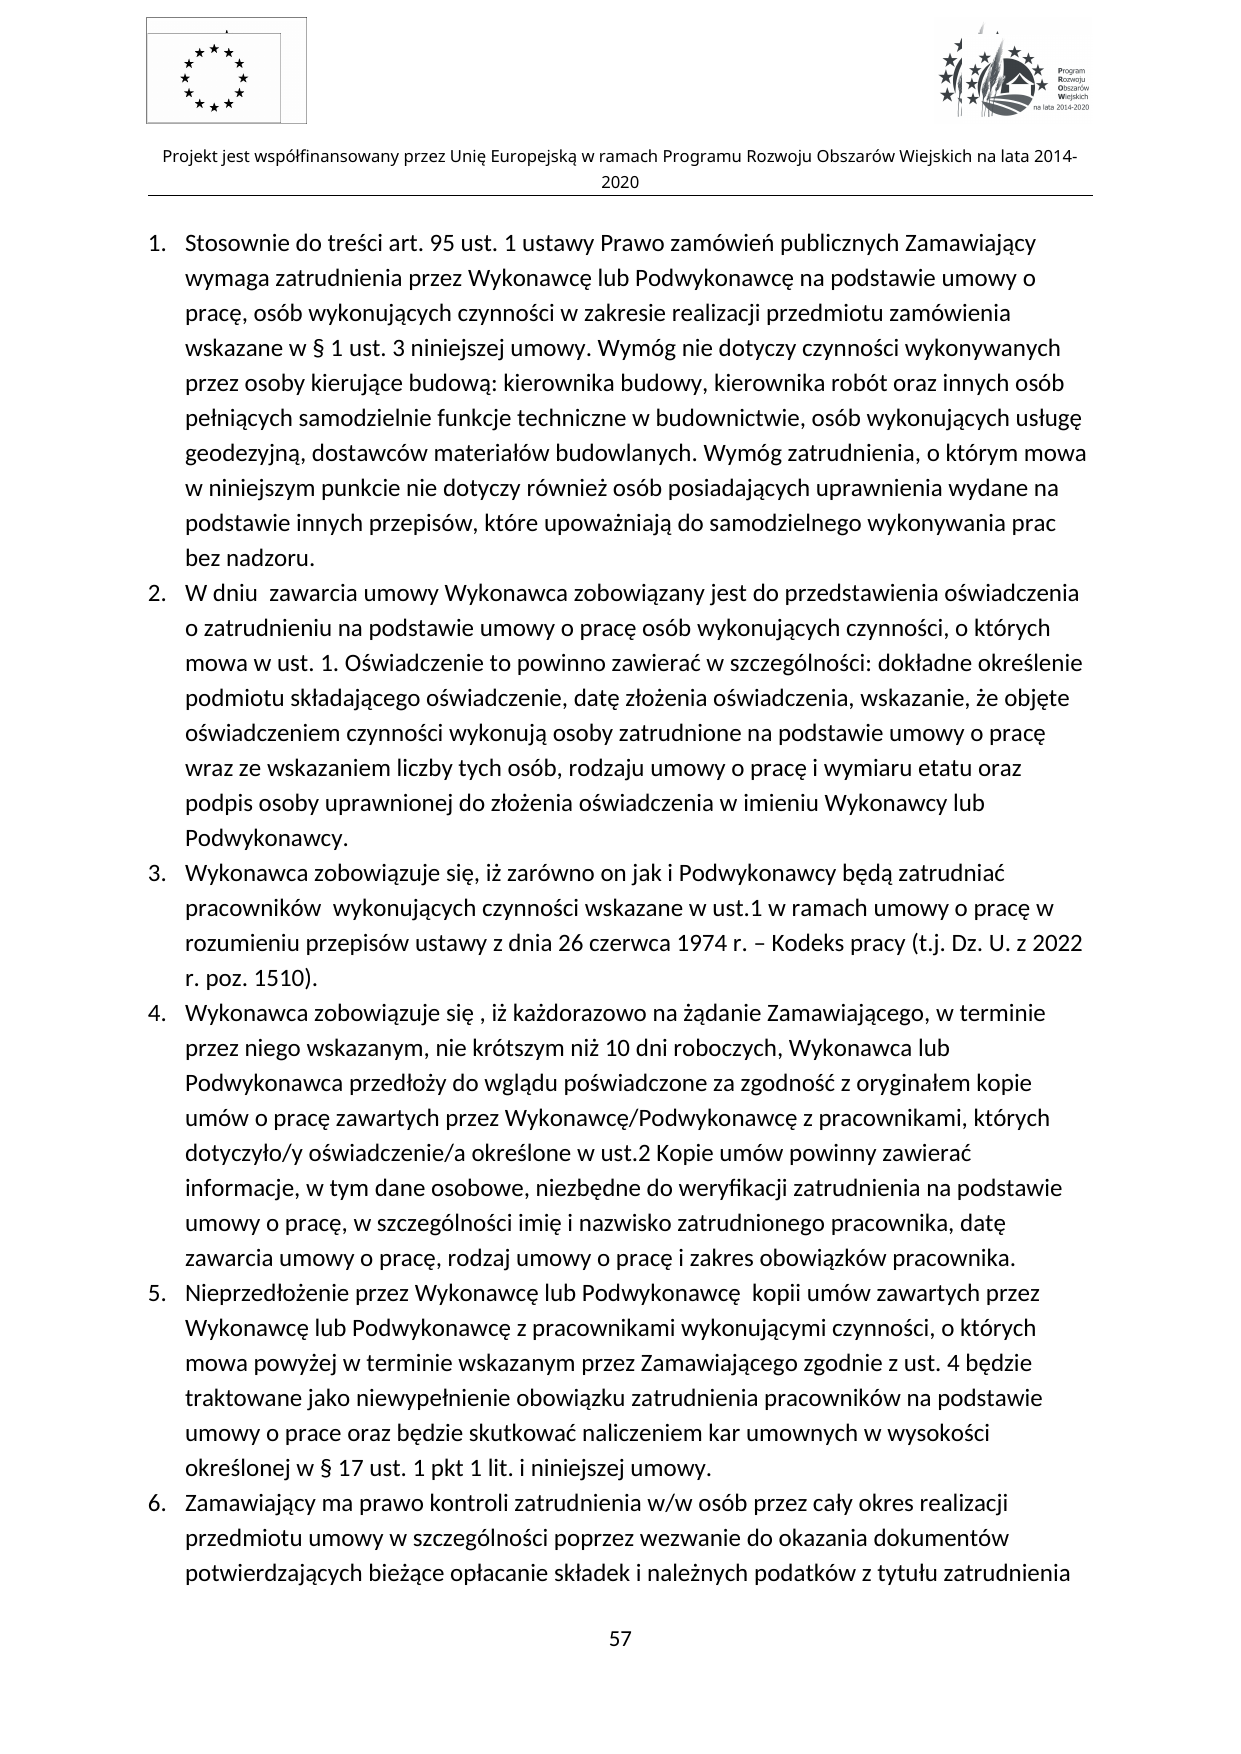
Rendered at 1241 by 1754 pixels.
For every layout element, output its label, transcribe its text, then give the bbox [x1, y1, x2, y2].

picture [146, 17, 307, 124]
list Stosownie do treści art. 95 ust. 1 ustawy Prawo zamówień publicznych Zamawiający wymaga zatrudnienia przez Wykonawcę lub Podwykonawcę na podstawie umowy o pracę, osób wykonujących czynności w zakresie realizacji przedmiotu zamówienia wskazane w § 1 ust. 3 niniejszej umowy. Wymóg nie dotyczy czynności wykonywanych przez osoby kierujące budową: kierownika budowy, kierownika robót oraz innych osób pełniących samodzielnie funkcje techniczne w budownictwie, osób wykonujących usługę geodezyjną, dostawców materiałów budowlanych. Wymóg zatrudnienia, o którym mowa w niniejszym punkcie nie dotyczy również osób posiadających uprawnienia wydane na podstawie innych przepisów, które upoważniają do samodzielnego wykonywania prac bez nadzoru. [148, 227, 1093, 573]
list Wykonawca zobowiązuje się, iż zarówno on jak i Podwykonawcy będą zatrudniać pracowników wykonujących czynności wskazane w ust.1 w ramach umowy o pracę w rozumieniu przepisów ustawy z dnia 26 czerwca 1974 r. – Kodeks pracy (t.j. Dz. U. z 2022 r. poz. 1510). [148, 857, 1093, 993]
list Wykonawca zobowiązuje się , iż każdorazowo na żądanie Zamawiającego, w terminie przez niego wskazanym, nie krótszym niż 10 dni roboczych, Wykonawca lub Podwykonawca przedłoży do wglądu poświadczone za zgodność z oryginałem kopie umów o pracę zawartych przez Wykonawcę/Podwykonawcę z pracownikami, których dotyczyło/y oświadczenie/a określone w ust.2 Kopie umów powinny zawierać informacje, w tym dane osobowe, niezbędne do weryfikacji zatrudnienia na podstawie umowy o pracę, w szczególności imię i nazwisko zatrudnionego pracownika, datę zawarcia umowy o pracę, rodzaj umowy o pracę i zakres obowiązków pracownika. [148, 997, 1093, 1273]
picture [934, 17, 1093, 124]
list Nieprzedłożenie przez Wykonawcę lub Podwykonawcę kopii umów zawartych przez Wykonawcę lub Podwykonawcę z pracownikami wykonującymi czynności, o których mowa powyżej w terminie wskazanym przez Zamawiającego zgodnie z ust. 4 będzie traktowane jako niewypełnienie obowiązku zatrudnienia pracowników na podstawie umowy o prace oraz będzie skutkować naliczeniem kar umownych w wysokości określonej w § 17 ust. 1 pkt 1 lit. i niniejszej umowy. [148, 1277, 1093, 1483]
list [148, 1487, 1093, 1588]
list W dniu zawarcia umowy Wykonawca zobowiązany jest do przedstawienia oświadczenia o zatrudnieniu na podstawie umowy o pracę osób wykonujących czynności, o których mowa w ust. 1. Oświadczenie to powinno zawierać w szczególności: dokładne określenie podmiotu składającego oświadczenie, datę złożenia oświadczenia, wskazanie, że objęte oświadczeniem czynności wykonują osoby zatrudnione na podstawie umowy o pracę wraz ze wskazaniem liczby tych osób, rodzaju umowy o pracę i wymiaru etatu oraz podpis osoby uprawnionej do złożenia oświadczenia w imieniu Wykonawcy lub Podwykonawcy. [148, 577, 1093, 853]
